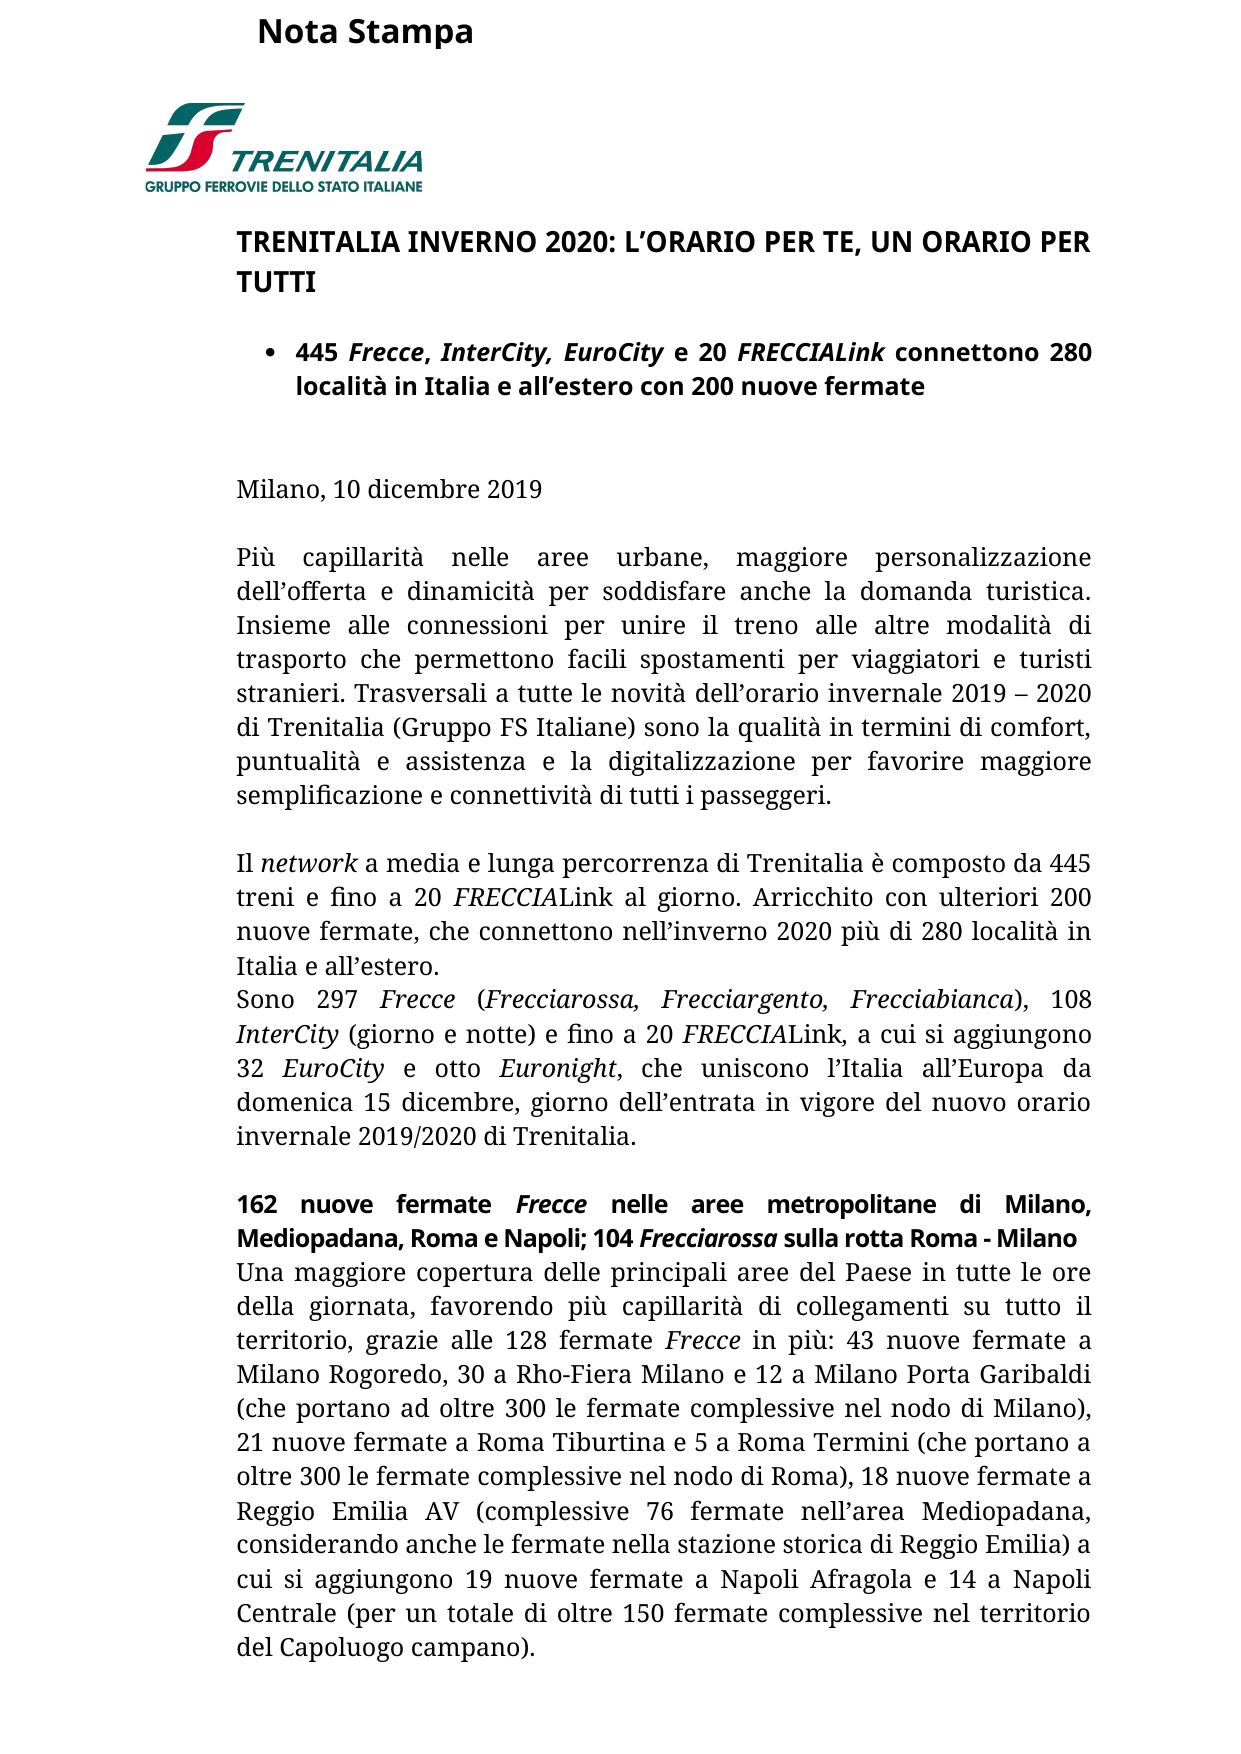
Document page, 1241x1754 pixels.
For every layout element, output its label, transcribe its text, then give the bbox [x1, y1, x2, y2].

text Più capillarità nelle aree urbane, maggiore personalizzazione dell’offerta e dinamicità per soddisfare anche la domanda turistica. Insieme alle connessioni per unire il treno alle altre modalità di trasporto che permettono facili spostamenti per viaggiatori e turisti stranieri. Trasversali a tutte le novità dell’orario invernale 2019 – 2020 di Trenitalia (Gruppo FS Italiane) sono la qualità in termini di comfort, puntualità e assistenza e la digitalizzazione per favorire maggiore semplificazione e connettività di tutti i passeggeri. [236, 539, 1092, 812]
text Una maggiore copertura delle principali aree del Paese in tutte le ore della giornata, favorendo più capillarità di collegamenti su tutto il territorio, grazie alle 128 fermate Frecce in più: 43 nuove fermate a Milano Rogoredo, 30 a Rho-Fiera Milano e 12 a Milano Porta Garibaldi (che portano ad oltre 300 le fermate complessive nel nodo di Milano), 21 nuove fermate a Roma Tiburtina e 5 a Roma Termini (che portano a oltre 300 le fermate complessive nel nodo di Roma), 18 nuove fermate a Reggio Emilia AV (complessive 76 fermate nell’area Mediopadana, considerando anche le fermate nella stazione storica di Reggio Emilia) a cui si aggiungono 19 nuove fermate a Napoli Afragola e 14 a Napoli Centrale (per un totale di oltre 150 fermate complessive nel territorio del Capoluogo campano). [236, 1255, 1092, 1663]
text Il network a media e lunga percorrenza di Trenitalia è composto da 445 treni e fino a 20 FRECCIALink al giorno. Arricchito con ulteriori 200 nuove fermate, che connettono nell’inverno 2020 più di 280 località in Italia e all’estero. [236, 846, 1092, 982]
text Sono 297 Frecce (Frecciarossa, Frecciargento, Frecciabianca), 108 InterCity (giorno e notte) e fino a 20 FRECCIALink, a cui si aggiungono 32 EuroCity e otto Euronight, che uniscono l’Italia all’Europa da domenica 15 dicembre, giorno dell’entrata in vigore del nuovo orario invernale 2019/2020 di Trenitalia. [236, 982, 1092, 1152]
text 162 nuove fermate Frecce nelle aree metropolitane di Milano, Mediopadana, Roma e Napoli; 104 Frecciarossa sulla rotta Roma - Milano [236, 1187, 1092, 1255]
text Milano, 10 dicembre 2019 [236, 471, 1092, 505]
picture [145, 103, 422, 192]
text TRENITALIA INVERNO 2020: L’ORARIO PER TE, UN ORARIO PER TUTTI [236, 222, 1092, 301]
list 445 Frecce, InterCity, EuroCity e 20 FRECCIALink connettono 280 località in Italia e all’estero con 200 nuove fermate [266, 335, 1092, 403]
